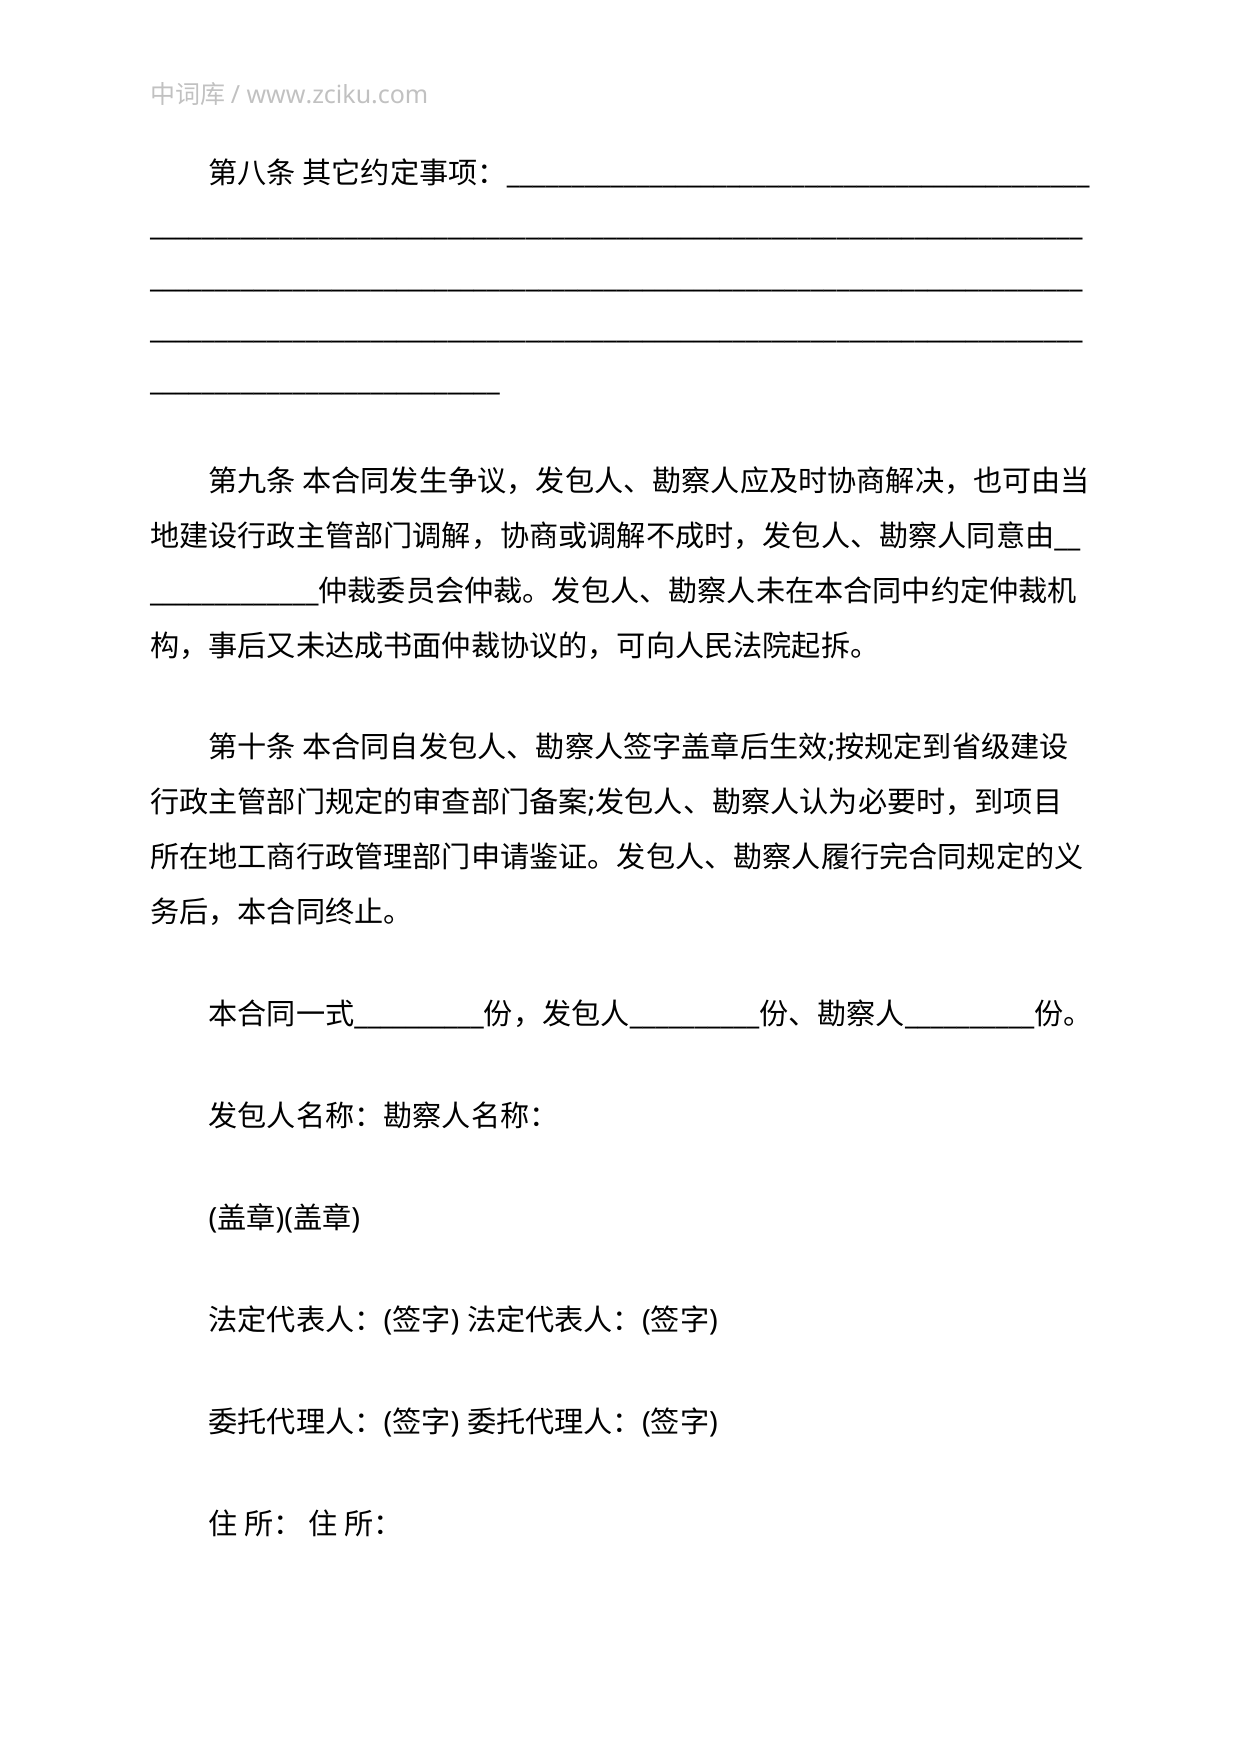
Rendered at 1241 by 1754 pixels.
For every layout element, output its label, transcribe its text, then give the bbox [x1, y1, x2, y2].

text 委托代理人：(签字) 委托代理人：(签字) [150, 1398, 1090, 1441]
text 发包人名称：勘察人名称： [150, 1093, 1090, 1135]
text 法定代表人：(签字) 法定代表人：(签字) [150, 1296, 1090, 1339]
text (盖章)(盖章) [150, 1194, 1090, 1237]
text 第九条 本合同发生争议，发包人、勘察人应及时协商解决，也可由当地建设行政主管部门调解，协商或调解不成时，发包人、勘察人同意由_______________仲裁委员会仲裁。发包人、勘察人未在本合同中约定仲裁机构，事后又未达成书面仲裁协议的，可向人民法院起拆。 [150, 457, 1090, 664]
text 第十条 本合同自发包人、勘察人签字盖章后生效;按规定到省级建设行政主管部门规定的审查部门备案;发包人、勘察人认为必要时，到项目所在地工商行政管理部门申请鉴证。发包人、勘察人履行完合同规定的义务后，本合同终止。 [150, 724, 1090, 931]
text 第八条 其它约定事项：________________________________________________________________________________________________________________________________________________________________________________________________________________________________________________________________________________________________ [150, 150, 1090, 399]
text 本合同一式__________份，发包人__________份、勘察人__________份。 [150, 991, 1090, 1033]
text 住 所： 住 所： [150, 1500, 1090, 1543]
